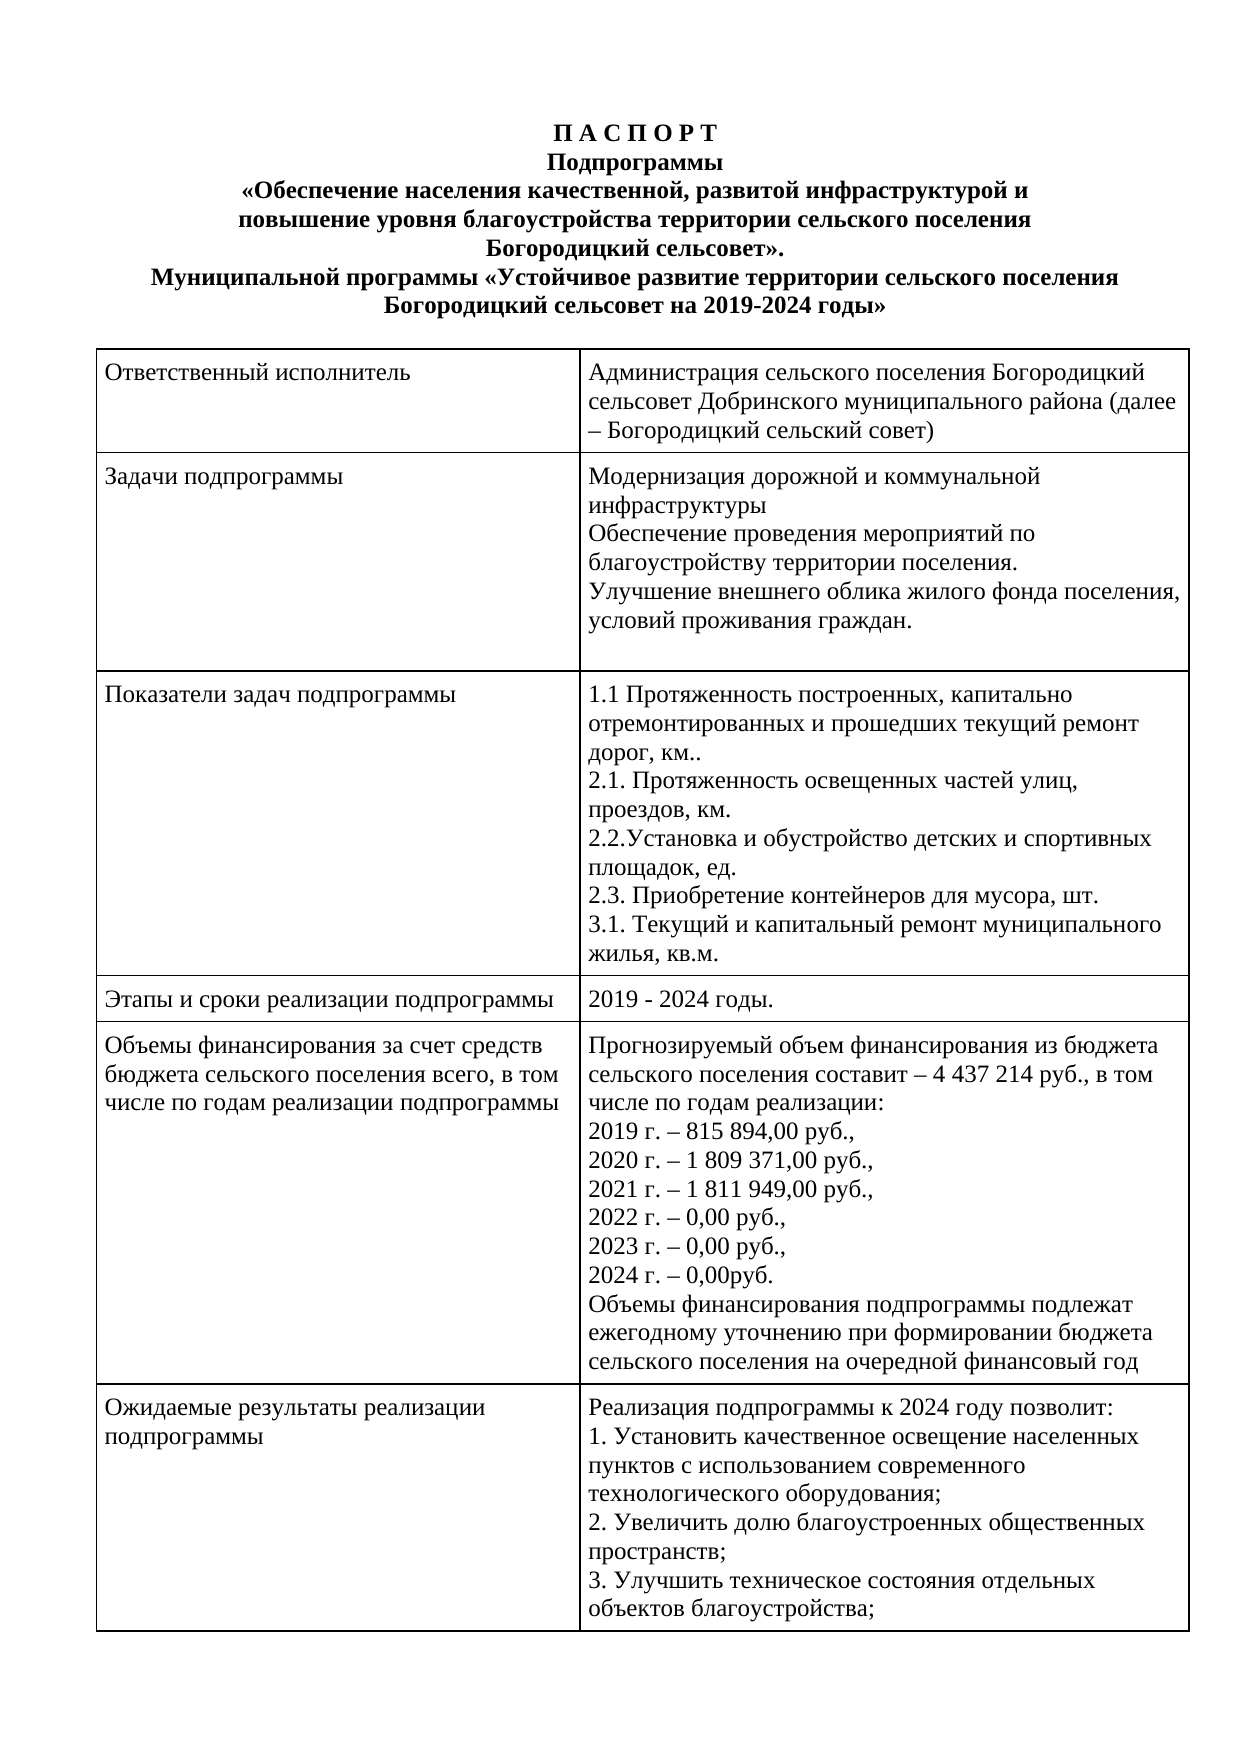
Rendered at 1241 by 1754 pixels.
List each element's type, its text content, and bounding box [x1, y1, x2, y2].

table_cell 2019 - 2024 годы. [581, 976, 1188, 1021]
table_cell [97, 1385, 579, 1630]
table_header Ответственный исполнитель [97, 350, 579, 452]
table_cell Объемы финансирования за счет средств бюджета сельского поселения всего, в том числе по годам реализации подпрограммы [97, 1022, 579, 1383]
table_cell 1.1 Протяженность построенных, капитально отремонтированных и прошедших текущий ремонт дорог, км.. 2.1. Протяженность освещенных частей улиц, проездов, км. 2.2.Установка и обустройство детских и спортивных площадок, ед. 2.3. Приобретение контейнеров для мусора, шт. 3.1. Текущий и капитальный ремонт муниципального жилья, кв.м. [581, 672, 1188, 975]
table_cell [581, 1385, 1188, 1630]
subtitle Подпрограммы [89, 147, 1181, 176]
table_cell Задачи подпрограммы [97, 453, 579, 670]
table_cell Модернизация дорожной и коммунальной инфраструктуры Обеспечение проведения мероприятий по благоустройству территории поселения. Улучшение внешнего облика жилого фонда поселения, условий проживания граждан. [581, 453, 1188, 670]
subtitle П А С П О Р Т [89, 118, 1181, 147]
table_cell Показатели задач подпрограммы [97, 672, 579, 975]
subtitle повышение уровня благоустройства территории сельского поселения [89, 204, 1181, 233]
subtitle Богородицкий сельсовет». [89, 233, 1181, 262]
table_cell Этапы и сроки реализации подпрограммы [97, 976, 579, 1021]
subtitle «Обеспечение населения качественной, развитой инфраструктурой и [89, 176, 1181, 204]
table_header Администрация сельского поселения Богородицкий сельсовет Добринского муниципального района (далее – Богородицкий сельский совет) [581, 350, 1188, 452]
table_cell Прогнозируемый объем финансирования из бюджета сельского поселения составит – 4 437 214 руб., в том числе по годам реализации: 2019 г. – 815 894,00 руб., 2020 г. – 1 809 371,00 руб., 2021 г. – 1 811 949,00 руб., 2022 г. – 0,00 руб., 2023 г. – 0,00 руб., 2024 г. – 0,00руб. Объемы финансирования подпрограммы подлежат ежегодному уточнению при формировании бюджета сельского поселения на очередной финансовый год [581, 1022, 1188, 1383]
subtitle Муниципальной программы «Устойчивое развитие территории сельского поселения Богородицкий сельсовет на 2019-2024 годы» [89, 262, 1181, 319]
